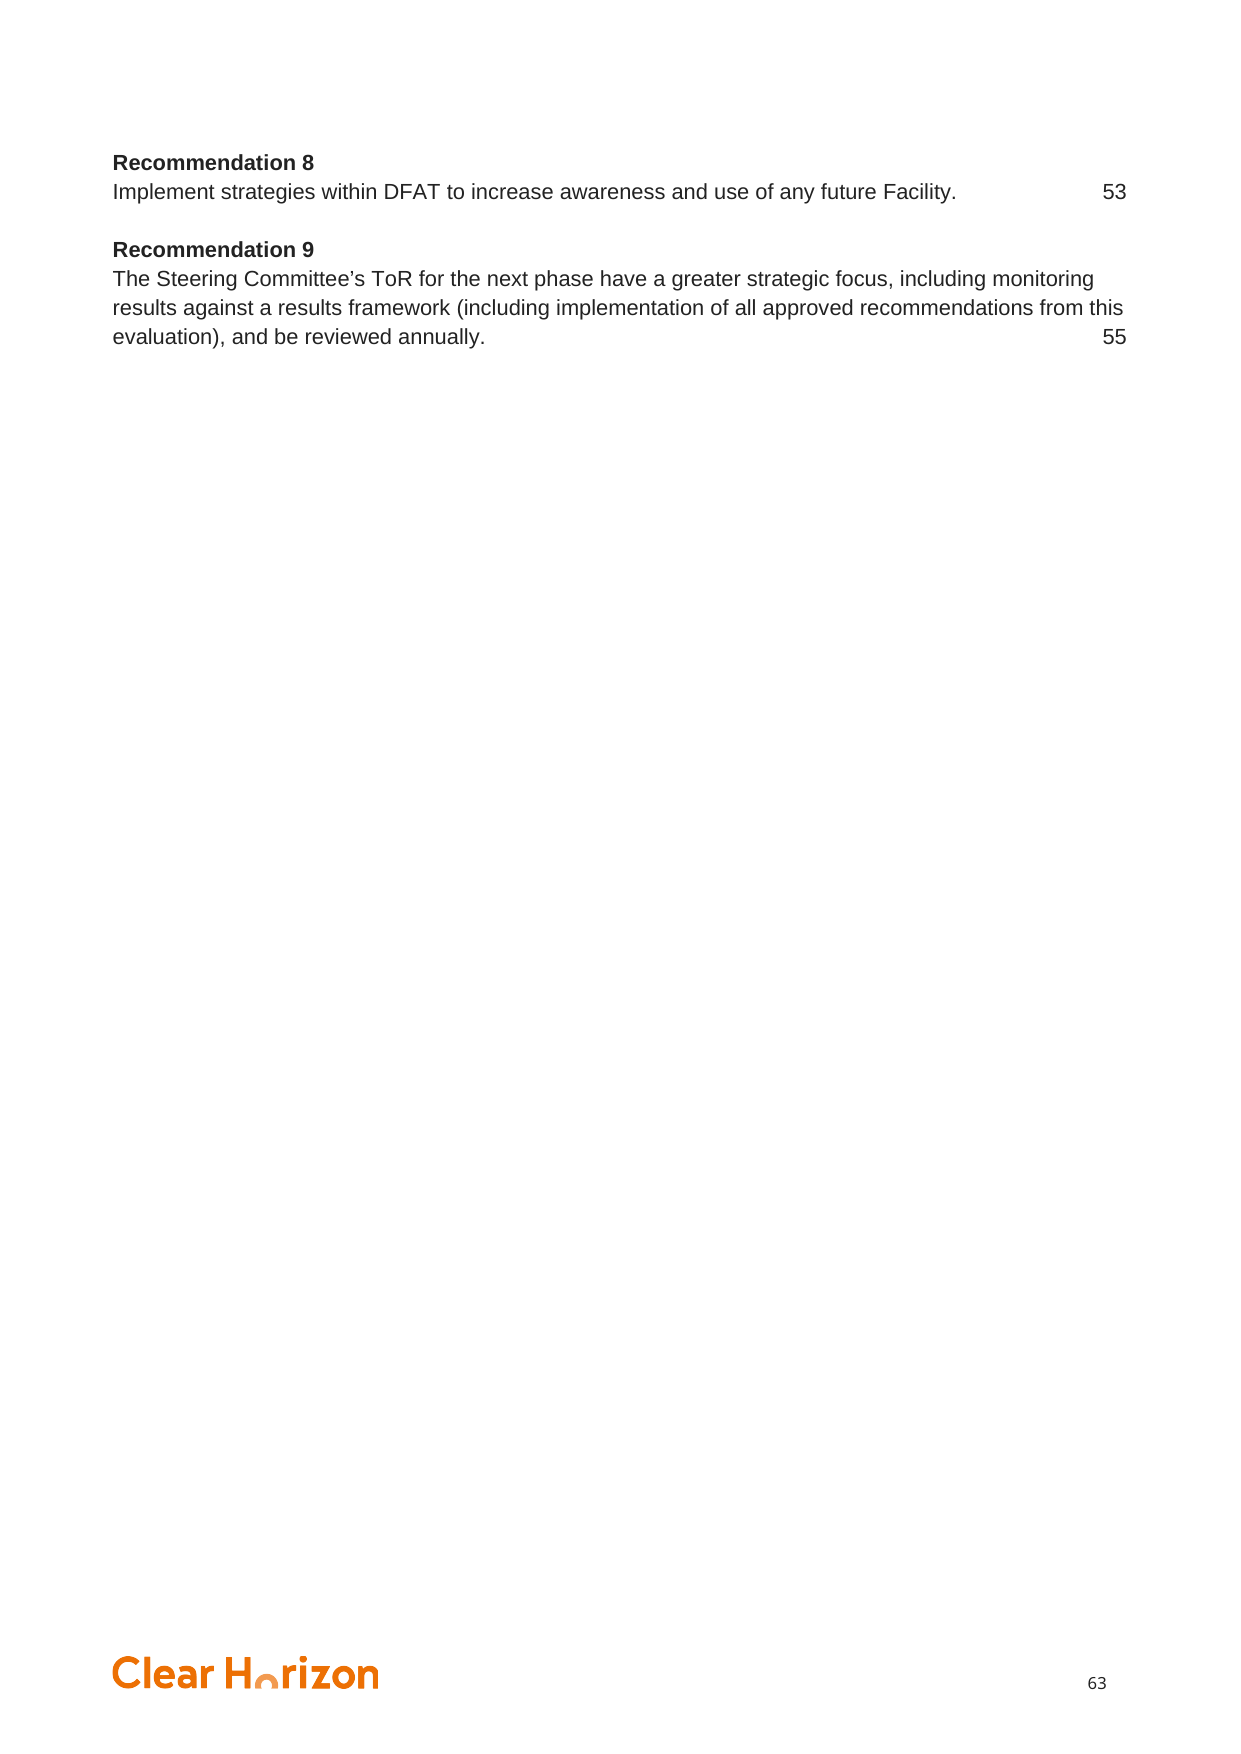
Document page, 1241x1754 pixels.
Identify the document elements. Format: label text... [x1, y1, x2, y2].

text Recommendation 9 The Steering Committee’s ToR for the next phase have a greater strategic focus, including monitoring results against a results framework (including implementation of all approved recommendations from this evaluation), and be reviewed annually. 55 [112, 237, 1128, 349]
text Recommendation 8 Implement strategies within DFAT to increase awareness and use of any future Facility. 53 [112, 150, 1128, 233]
picture [112, 1656, 378, 1689]
